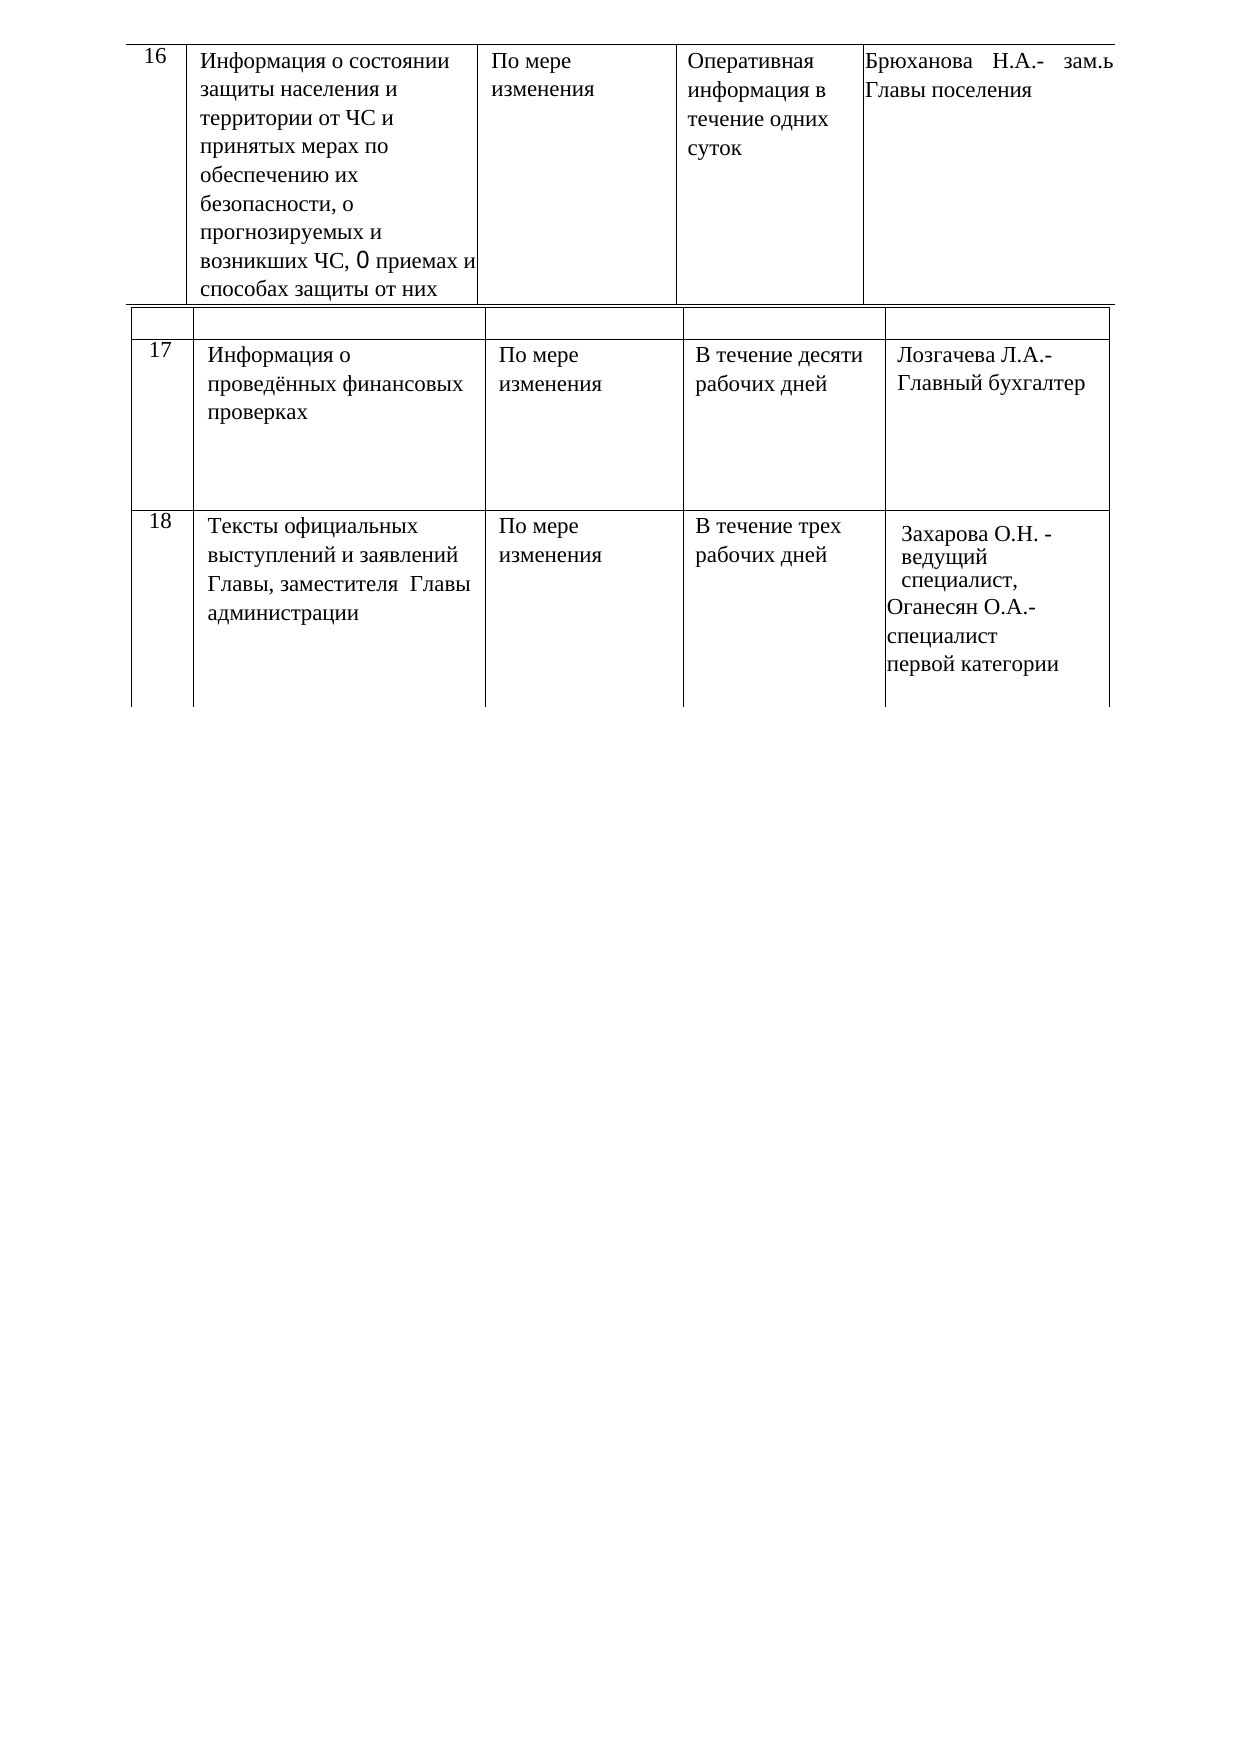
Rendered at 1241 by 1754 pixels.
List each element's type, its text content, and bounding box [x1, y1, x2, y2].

table_cell Информация о состоянии защиты населения и территории от ЧС и принятых мерах по обеспечению их безопасности, о прогнозируемых и возникших ЧС, 0 приемах и способах защиты от них [187, 45, 477, 304]
table_cell По мере изменения [486, 511, 683, 707]
table_cell 18 [132, 511, 193, 707]
table_cell Захарова О.Н. -ведущий специалист, Оганесян О.А.- специалист первой категории [886, 511, 1109, 707]
table_header [194, 308, 485, 338]
table_header [886, 308, 1109, 338]
table_header [132, 308, 193, 338]
table_cell В течение трех рабочих дней [684, 511, 885, 707]
table_cell Информация о проведённых финансовых проверках [194, 340, 485, 509]
table_cell Брюханова Н.А.- зам.ь Главы поселения [864, 45, 1115, 304]
table_cell По мере изменения [478, 45, 676, 304]
table_cell 17 [132, 340, 193, 509]
table_cell 16 [126, 45, 186, 304]
table_cell Тексты официальных выступлений и заявлений Главы, заместителя Главы администрации [194, 511, 485, 707]
table_cell Оперативная информация в течение одних суток [677, 45, 863, 304]
table_cell В течение десяти рабочих дней [684, 340, 885, 509]
table_header [486, 308, 683, 338]
table_cell По мере изменения [486, 340, 683, 509]
table_cell Лозгачева Л.А.- Главный бухгалтер [886, 340, 1109, 509]
table_header [684, 308, 885, 338]
